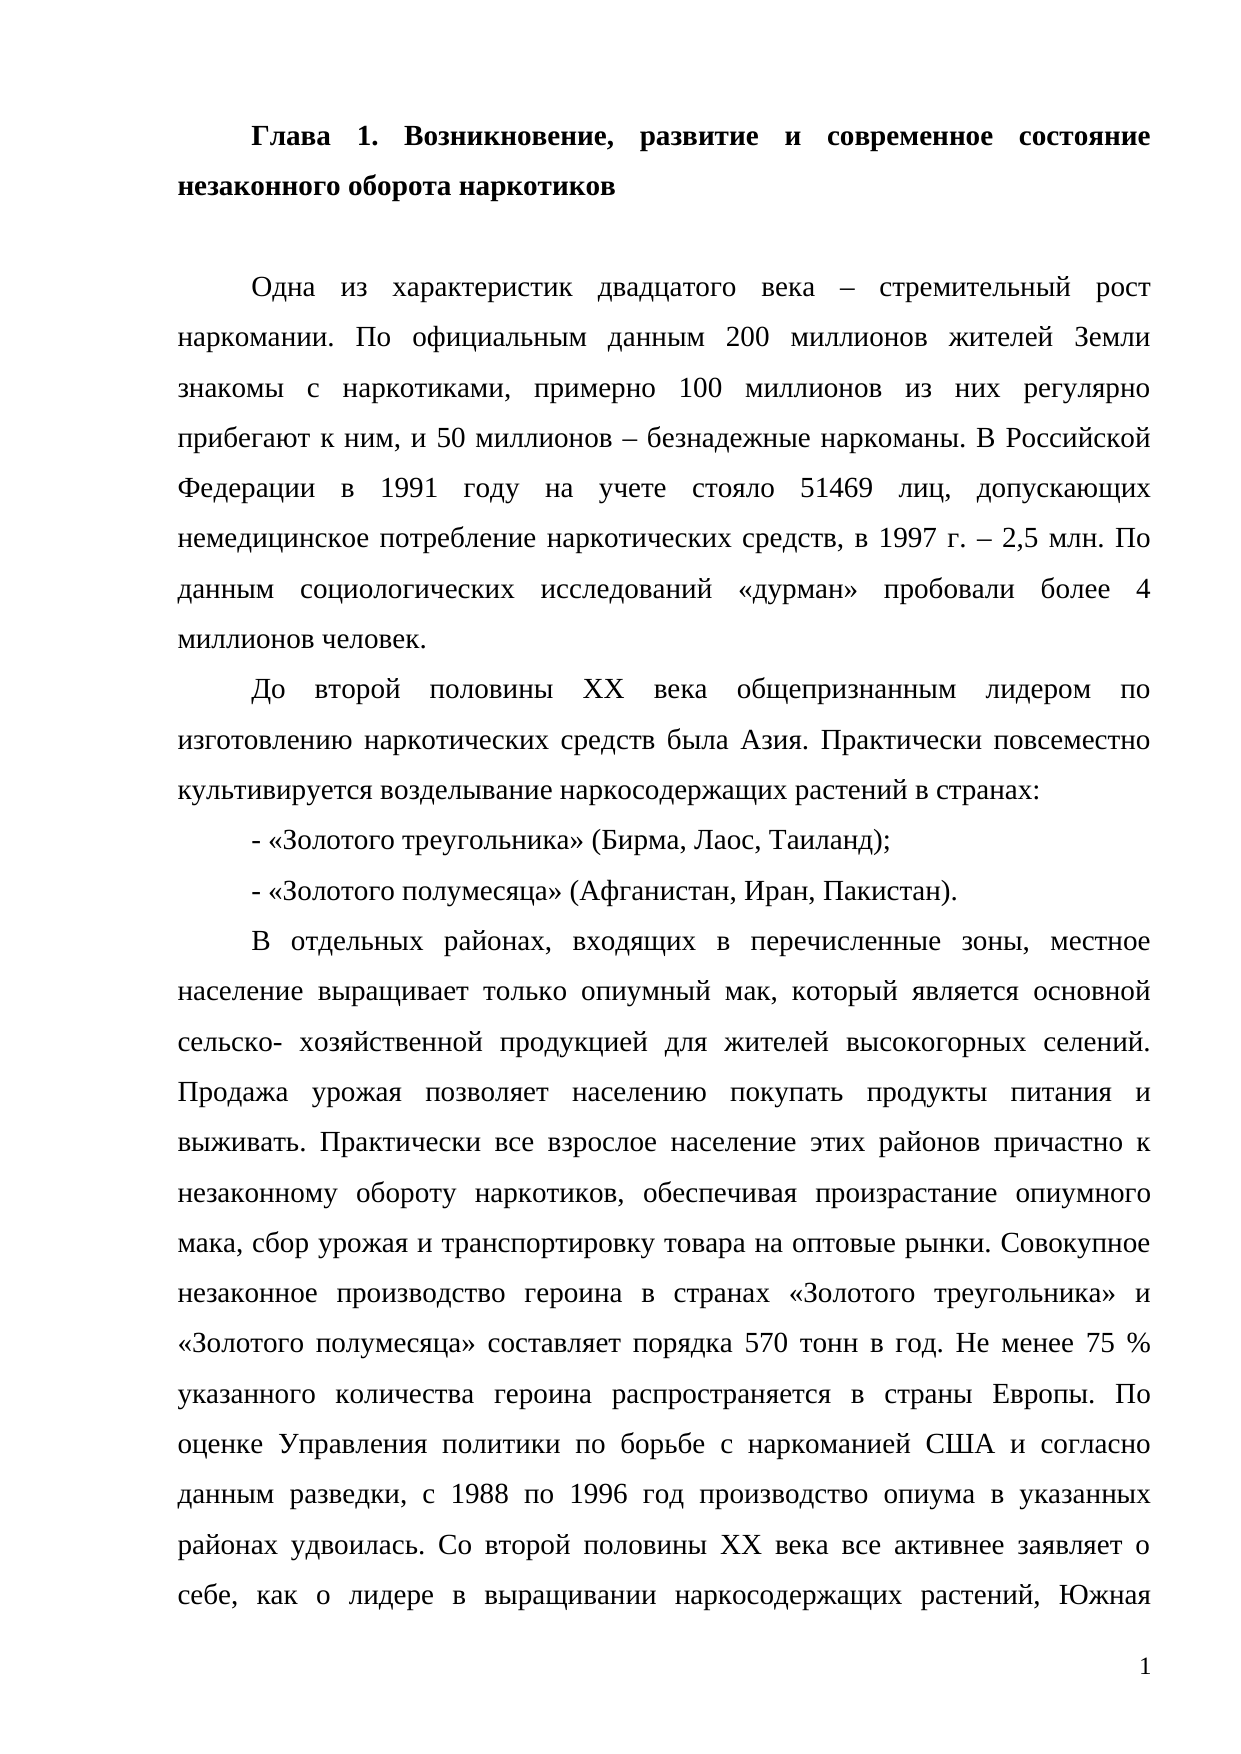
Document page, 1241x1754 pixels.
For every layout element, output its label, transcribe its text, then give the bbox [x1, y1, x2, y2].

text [177, 923, 1152, 1611]
text - «Золотого треугольника» (Бирма, Лаос, Таиланд); [177, 822, 1152, 856]
text - «Золотого полумесяца» (Афганистан, Иран, Пакистан). [177, 873, 1152, 906]
text Одна из характеристик двадцатого века – стремительный рост наркомании. По официальным данным 200 миллионов жителей Земли знакомы с наркотиками, примерно 100 миллионов из них регулярно прибегают к ним, и 50 миллионов – безнадежные наркоманы. В Российской Федерации в 1991 году на учете стояло 51469 лиц, допускающих немедицинское потребление наркотических средств, в 1997 г. – 2,5 млн. По данным социологических исследований «дурман» пробовали более 4 миллионов человек. [177, 269, 1152, 655]
text Глава 1. Возникновение, развитие и современное состояние незаконного оборота наркотиков [177, 118, 1152, 202]
text До второй половины XX века общепризнанным лидером по изготовлению наркотических средств была Азия. Практически повсеместно культивируется возделывание наркосодержащих растений в странах: [177, 672, 1152, 806]
